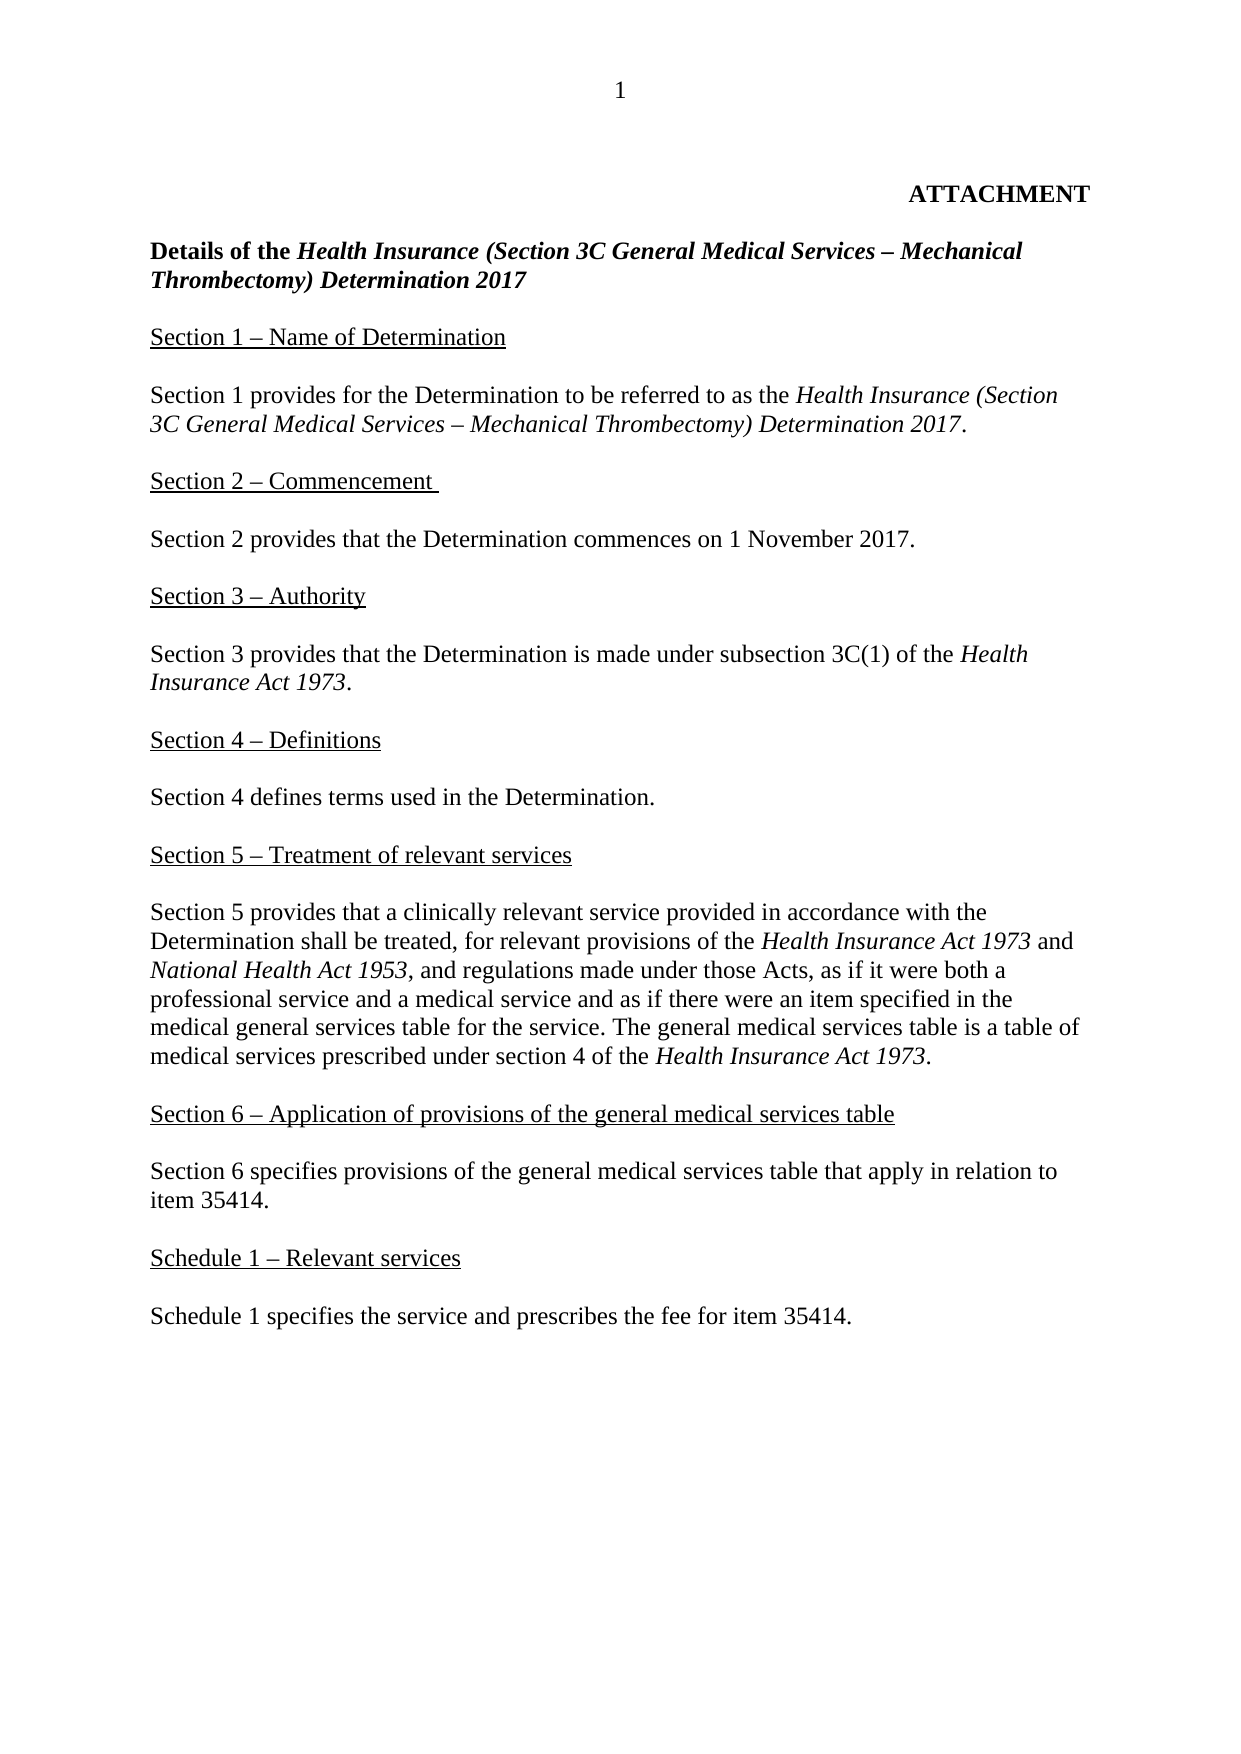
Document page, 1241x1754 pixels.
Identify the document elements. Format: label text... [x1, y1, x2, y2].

text Section 3 provides that the Determination is made under subsection 3C(1) of the Health Insurance Act 1973. [150, 639, 1090, 696]
text Section 5 – Treatment of relevant services [150, 840, 1090, 869]
text Section 5 provides that a clinically relevant service provided in accordance with the Determination shall be treated, for relevant provisions of the Health Insurance Act 1973 and National Health Act 1953, and regulations made under those Acts, as if it were both a professional service and a medical service and as if there were an item specified in the medical general services table for the service. The general medical services table is a table of medical services prescribed under section 4 of the Health Insurance Act 1973. [150, 897, 1090, 1070]
text Section 4 – Definitions [150, 725, 1090, 754]
text Details of the Health Insurance (Section 3C General Medical Services – Mechanical Thrombectomy) Determination 2017 [150, 236, 1090, 294]
text ATTACHMENT [150, 179, 1090, 207]
text Section 6 specifies provisions of the general medical services table that apply in relation to item 35414. [150, 1156, 1090, 1214]
text Section 2 provides that the Determination commences on 1 November 2017. [150, 524, 1090, 552]
text Section 4 defines terms used in the Determination. [150, 782, 1090, 811]
text Section 6 – Application of provisions of the general medical services table [150, 1099, 1090, 1127]
text Schedule 1 specifies the service and prescribes the fee for item 35414. [150, 1301, 1090, 1329]
text Section 2 – Commencement [150, 466, 1090, 495]
subtitle Section 1 provides for the Determination to be referred to as the Health Insurance (Section 3C General Medical Services – Mechanical Thrombectomy) Determination 2017. [150, 380, 1090, 437]
text Section 1 – Name of Determination [150, 322, 1090, 351]
text Section 3 – Authority [150, 581, 1090, 610]
text Schedule 1 – Relevant services [150, 1243, 1090, 1272]
